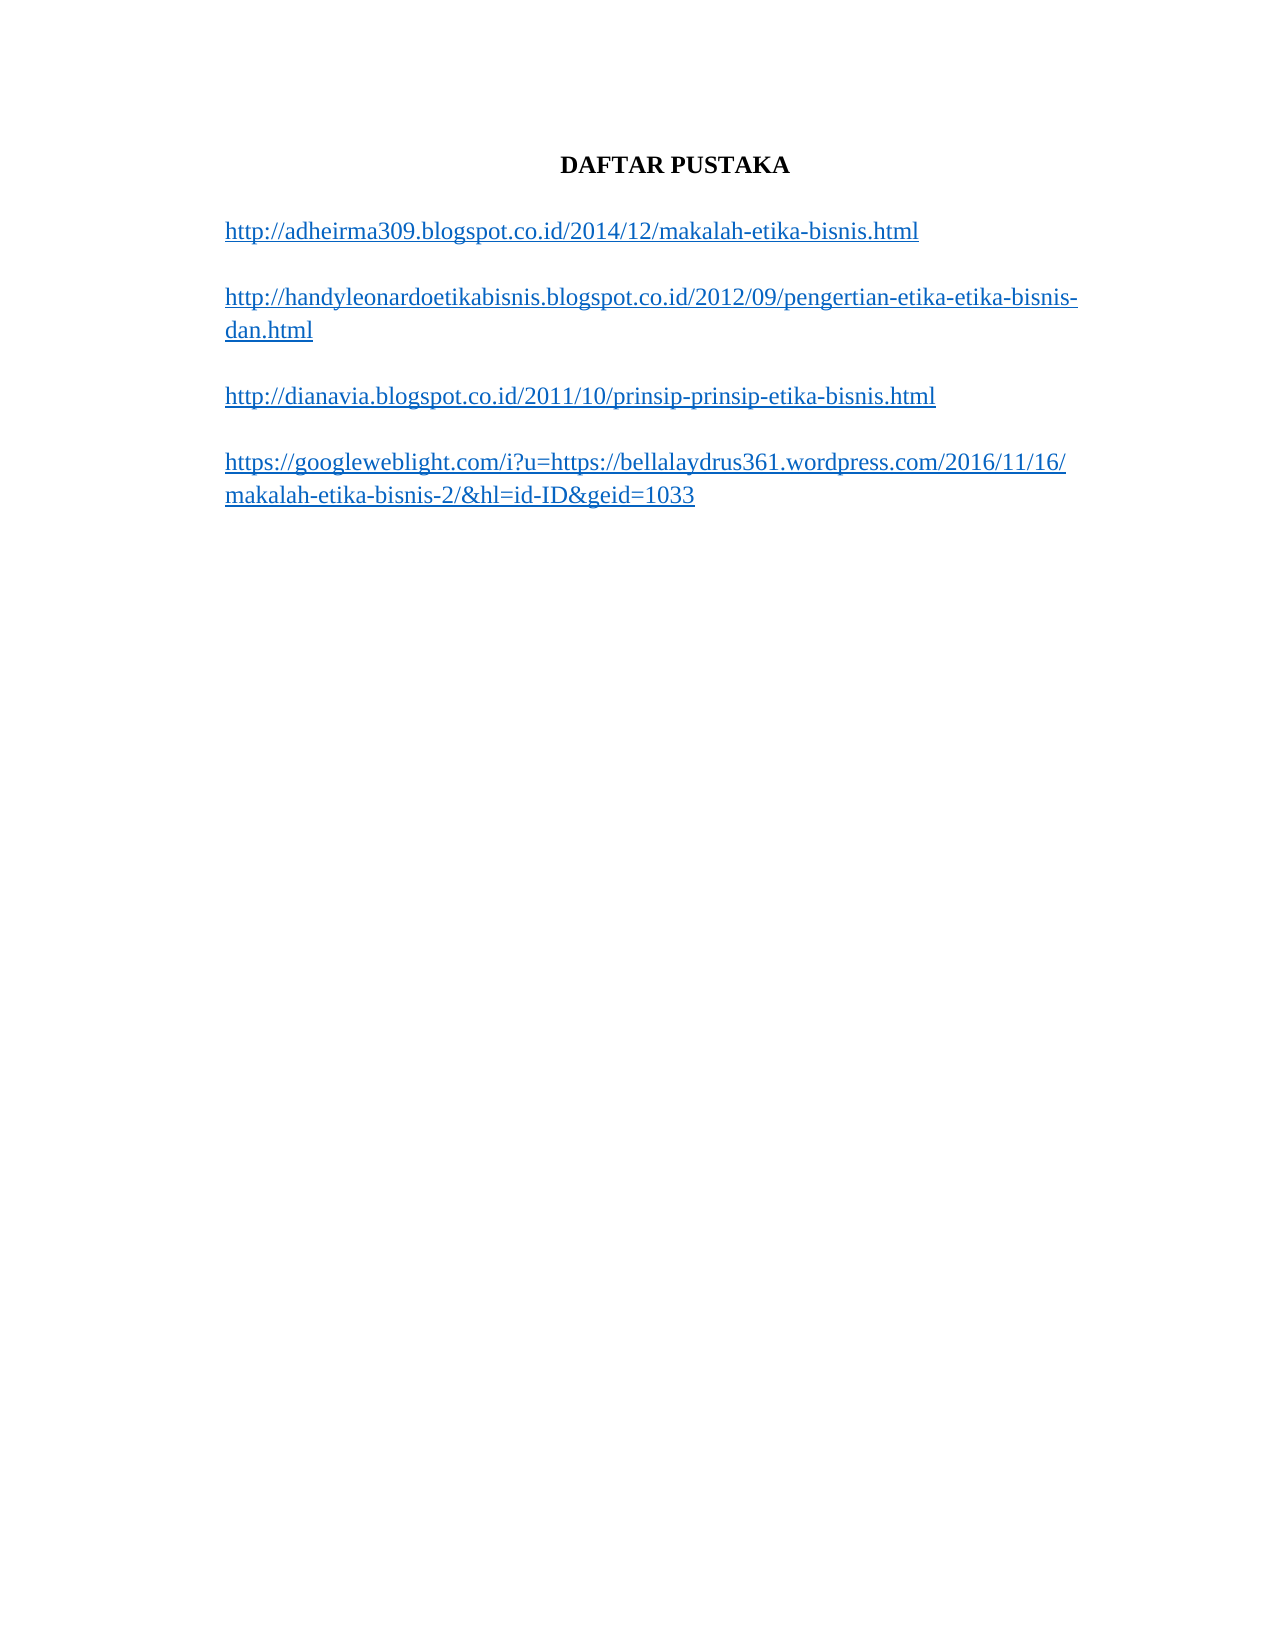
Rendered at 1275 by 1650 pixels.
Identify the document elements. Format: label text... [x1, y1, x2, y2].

list http://dianavia.blogspot.co.id/2011/10/prinsip-prinsip-etika-bisnis.html [225, 381, 1125, 410]
list http://handyleonardoetikabisnis.blogspot.co.id/2012/09/pengertian-etika-etika-bisnis-dan.html [225, 282, 1125, 344]
list http://adheirma309.blogspot.co.id/2014/12/makalah-etika-bisnis.html [225, 216, 1125, 245]
list https://googleweblight.com/i?u=https://bellalaydrus361.wordpress.com/2016/11/16/makalah-etika-bisnis-2/&hl=id-ID&geid=1033 [225, 447, 1125, 509]
list DAFTAR PUSTAKA [225, 150, 1125, 179]
